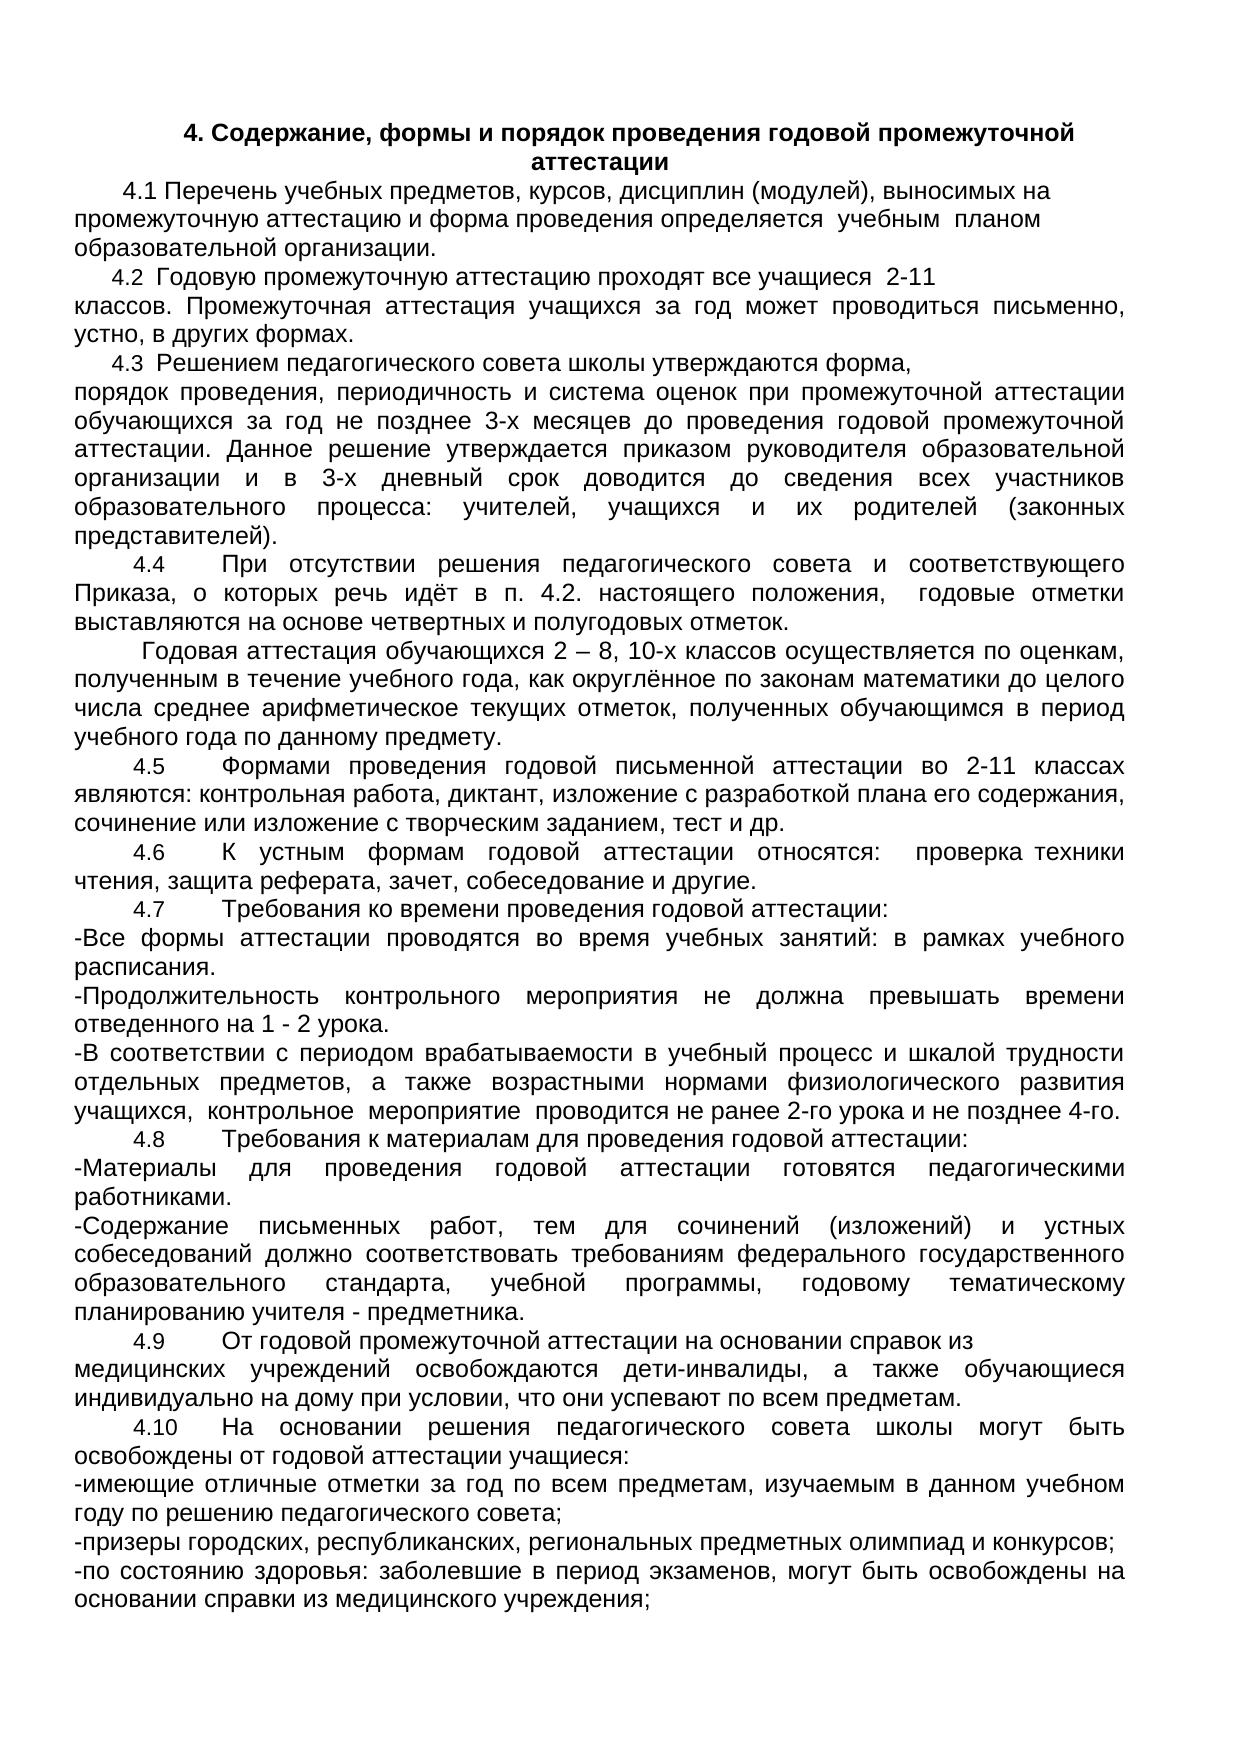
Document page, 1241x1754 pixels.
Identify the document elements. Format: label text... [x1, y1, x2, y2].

list Формами проведения годовой письменной аттестации во 2-11 классах являются: контрольная работа, диктант, изложение с разработкой плана его содержания, сочинение или изложение с творческим заданием, тест и др. [74, 751, 1126, 837]
text -по состоянию здоровья: заболевшие в период экзаменов, могут быть освобождены на основании справки из медицинского учреждения; [74, 1556, 1126, 1613]
list Годовую промежуточную аттестацию проходят все учащиеся 2-11 [111, 262, 1126, 291]
text -В соответствии с периодом врабатываемости в учебный процесс и шкалой трудности отдельных предметов, а также возрастными нормами физиологического развития учащихся, контрольное мероприятие проводится не ранее 2-го урока и не позднее 4-го. [74, 1038, 1126, 1124]
list От годовой промежуточной аттестации на основании справок из [74, 1326, 1126, 1354]
list К устным формам годовой аттестации относятся: проверка техники чтения, защита реферата, зачет, собеседование и другие. [74, 837, 1126, 894]
list Требования к материалам для проведения годовой аттестации: [74, 1124, 1126, 1153]
text -Продолжительность контрольного мероприятия не должна превышать времени отведенного на 1 - 2 урока. [74, 981, 1126, 1038]
text -имеющие отличные отметки за год по всем предметам, изучаемым в данном учебном году по решению педагогического совета; [74, 1469, 1126, 1527]
text 4.1 Перечень учебных предметов, курсов, дисциплин (модулей), выносимых на промежуточную аттестацию и форма проведения определяется учебным планом образовательной организации. [74, 176, 1152, 262]
text -Содержание письменных работ, тем для сочинений (изложений) и устных собеседований должно соответствовать требованиям федерального государственного образовательного стандарта, учебной программы, годовому тематическому планированию учителя - предметника. [74, 1211, 1126, 1326]
text 4. Содержание, формы и порядок проведения годовой промежуточной аттестации [74, 118, 1126, 176]
text медицинских учреждений освобождаются дети-инвалиды, а также обучающиеся индивидуально на дому при условии, что они успевают по всем предметам. [74, 1354, 1126, 1412]
text -Все формы аттестации проводятся во время учебных занятий: в рамках учебного расписания. [74, 923, 1126, 981]
list Решением педагогического совета школы утверждаются форма, [111, 348, 1126, 377]
list Требования ко времени проведения годовой аттестации: [74, 894, 1126, 923]
text классов. Промежуточная аттестация учащихся за год может проводиться письменно, устно, в других формах. [74, 291, 1126, 348]
text порядок проведения, периодичность и система оценок при промежуточной аттестации обучающихся за год не позднее 3-х месяцев до проведения годовой промежуточной аттестации. Данное решение утверждается приказом руководителя образовательной организации и в 3-х дневный срок доводится до сведения всех участников образовательного процесса: учителей, учащихся и их родителей (законных представителей). [74, 377, 1126, 549]
list На основании решения педагогического совета школы могут быть освобождены от годовой аттестации учащиеся: [74, 1412, 1126, 1469]
text -призеры городских, республиканских, региональных предметных олимпиад и конкурсов; [74, 1527, 1126, 1556]
list При отсутствии решения педагогического совета и соответствующего Приказа, о которых речь идёт в п. 4.2. настоящего положения, годовые отметки выставляются на основе четвертных и полугодовых отметок. [74, 549, 1126, 636]
text Годовая аттестация обучающихся 2 – 8, 10-х классов осуществляется по оценкам, полученным в течение учебного года, как округлённое по законам математики до целого числа среднее арифметическое текущих отметок, полученных обучающимся в период учебного года по данному предмету. [74, 636, 1126, 751]
text -Материалы для проведения годовой аттестации готовятся педагогическими работниками. [74, 1153, 1126, 1211]
